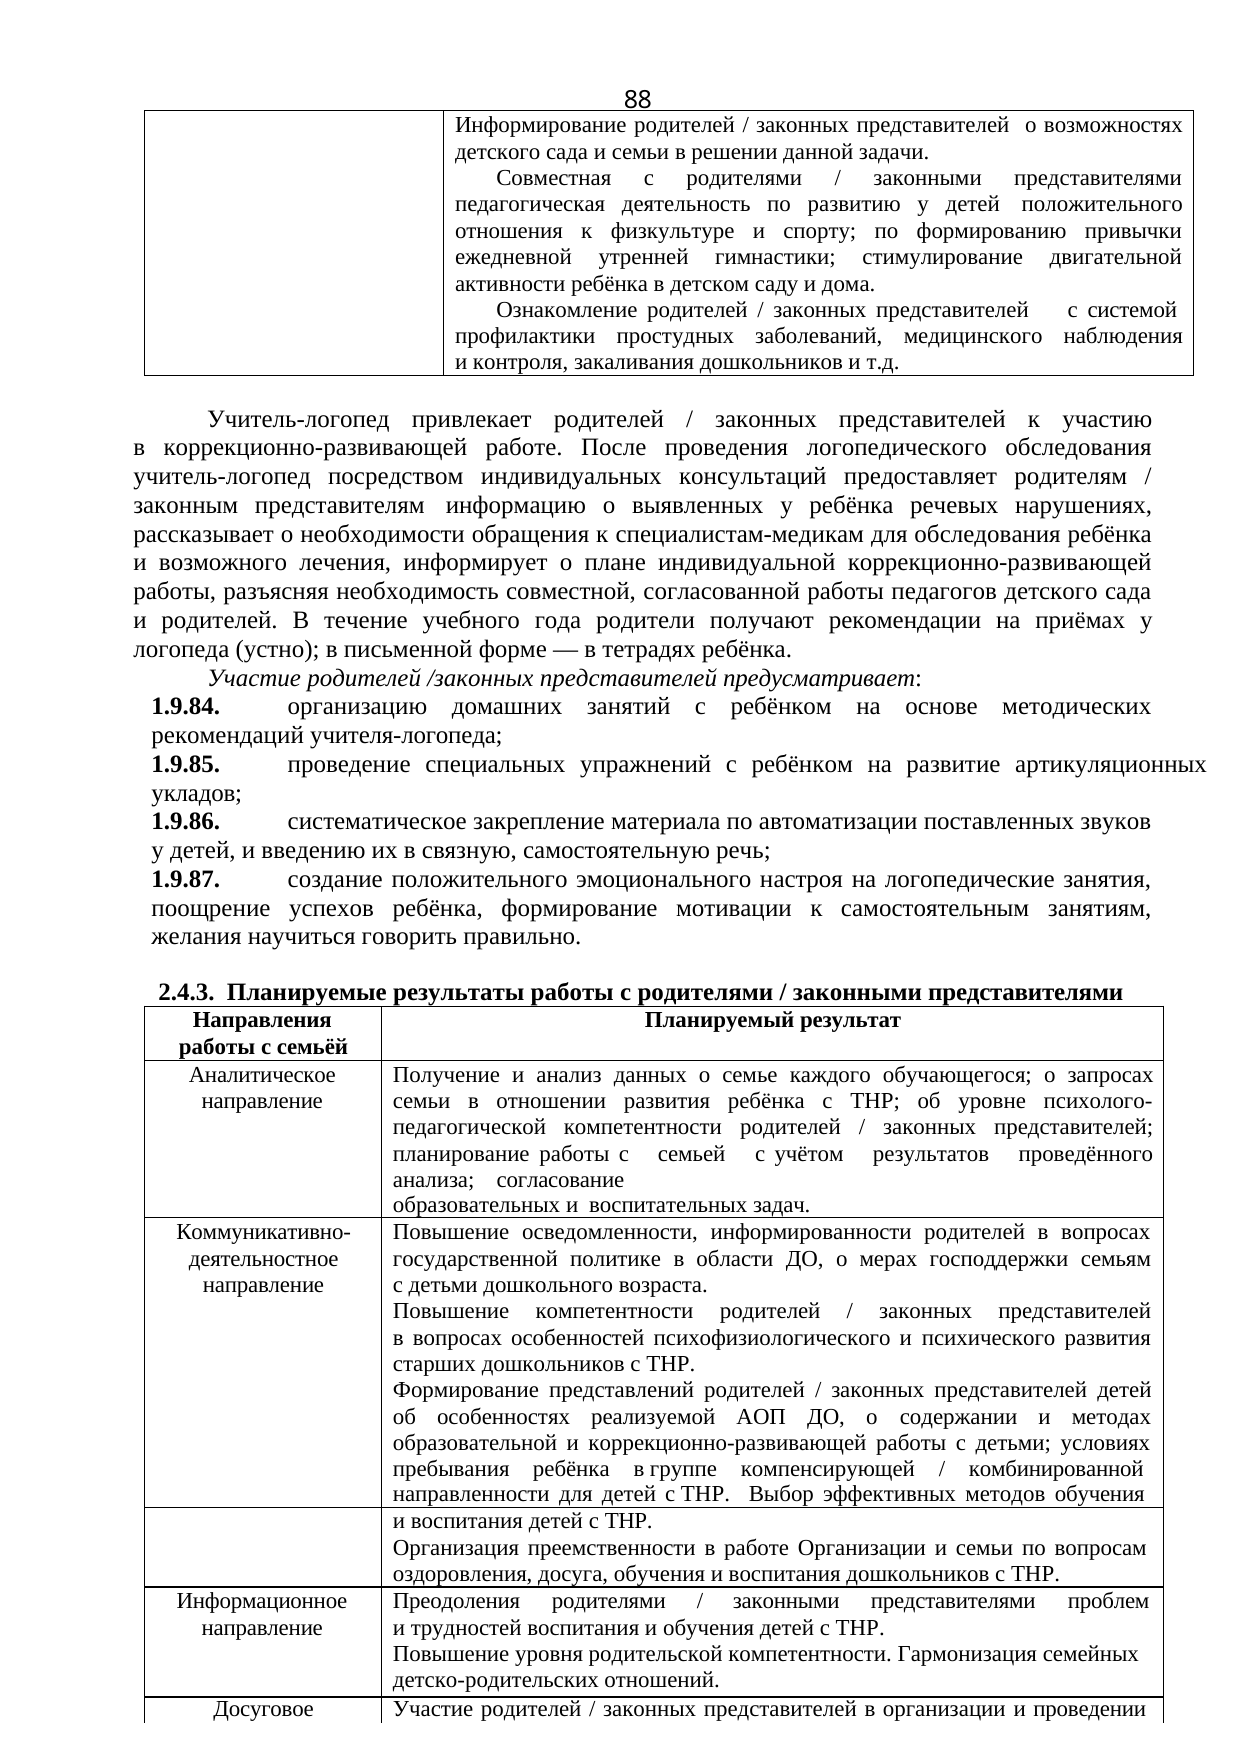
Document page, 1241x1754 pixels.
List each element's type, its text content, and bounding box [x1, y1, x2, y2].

table_cell Досуговое [145, 1698, 381, 1722]
table_cell [145, 1508, 381, 1586]
table_cell Информирование родителей / законных представителей о возможностях детского сада и семьи в решении данной задачи. Совместная с родителями / законными представителями педагогическая деятельность по развитию у детей положительного отношения к физкультуре и спорту; по формированию привычки ежедневной утренней гимнастики; стимулирование двигательной активности ребёнка в детском саду и дома. Ознакомление родителей / законных представителей с системой профилактики простудных заболеваний, медицинского наблюдения и контроля, закаливания дошкольников и т.д. [444, 111, 1193, 375]
table_cell Аналитическое направление [145, 1061, 381, 1217]
list Планируемые результаты работы с родителями / законными представителями [158, 977, 1207, 1006]
list проведение специальных упражнений с ребёнком на развитие артикуляционных укладов; [151, 749, 1207, 806]
table_cell Получение и анализ данных о семье каждого обучающегося; о запросах семьи в отношении развития ребёнка с ТНР; об уровне психолого-педагогической компетентности родителей / законных представителей; планирование работы с семьей с учётом результатов проведённого анализа; согласование образовательных и воспитательных задач. [382, 1061, 1163, 1217]
text Учитель-логопед привлекает родителей / законных представителей к участию в коррекционно-развивающей работе. После проведения логопедического обследования учитель-логопед посредством индивидуальных консультаций предоставляет родителям / законным представителям информацию о выявленных у ребёнка речевых нарушениях, рассказывает о необходимости обращения к специалистам-медикам для обследования ребёнка и возможного лечения, информирует о плане индивидуальной коррекционно-развивающей работы, разъясняя необходимость совместной, согласованной работы педагогов детского сада и родителей. В течение учебного года родители получают рекомендации на приёмах у логопеда (устно); в письменной форме — в тетрадях ребёнка. [133, 404, 1152, 662]
table_cell и воспитания детей с ТНР. Организация преемственности в работе Организации и семьи по вопросам оздоровления, досуга, обучения и воспитания дошкольников с ТНР. [382, 1508, 1163, 1586]
table_cell Участие родителей / законных представителей в организации и проведении [382, 1698, 1163, 1722]
table_cell Информационное направление [145, 1588, 381, 1696]
list систематическое закрепление материала по автоматизации поставленных звуков у детей, и введению их в связную, самостоятельную речь; [151, 806, 1152, 864]
table_cell Повышение осведомленности, информированности родителей в вопросах государственной политике в области ДО, о мерах господдержки семьям с детьми дошкольного возраста. Повышение компетентности родителей / законных представителей в вопросах особенностей психофизиологического и психического развития старших дошкольников с ТНР. Формирование представлений родителей / законных представителей детей об особенностях реализуемой АОП ДО, о содержании и методах образовательной и коррекционно-развивающей работы с детьми; условиях пребывания ребёнка в группе компенсирующей / комбинированной направленности для детей с ТНР. Выбор эффективных методов обучения [382, 1218, 1163, 1507]
table_cell Коммуникативно- деятельностное направление [145, 1218, 381, 1507]
list создание положительного эмоционального настроя на логопедические занятия, поощрение успехов ребёнка, формирование мотивации к самостоятельным занятиям, желания научиться говорить правильно. [151, 864, 1152, 950]
table_cell Преодоления родителями / законными представителями проблем и трудностей воспитания и обучения детей с ТНР. Повышение уровня родительской компетентности. Гармонизация семейных детско-родительских отношений. [382, 1588, 1163, 1696]
table_header Планируемый результат [382, 1007, 1163, 1059]
text Участие родителей /законных представителей предусматривает: [207, 663, 1207, 691]
table_cell [145, 111, 443, 375]
table_header Направления работы с семьёй [145, 1007, 381, 1059]
list организацию домашних занятий с ребёнком на основе методических рекомендаций учителя-логопеда; [151, 691, 1152, 749]
